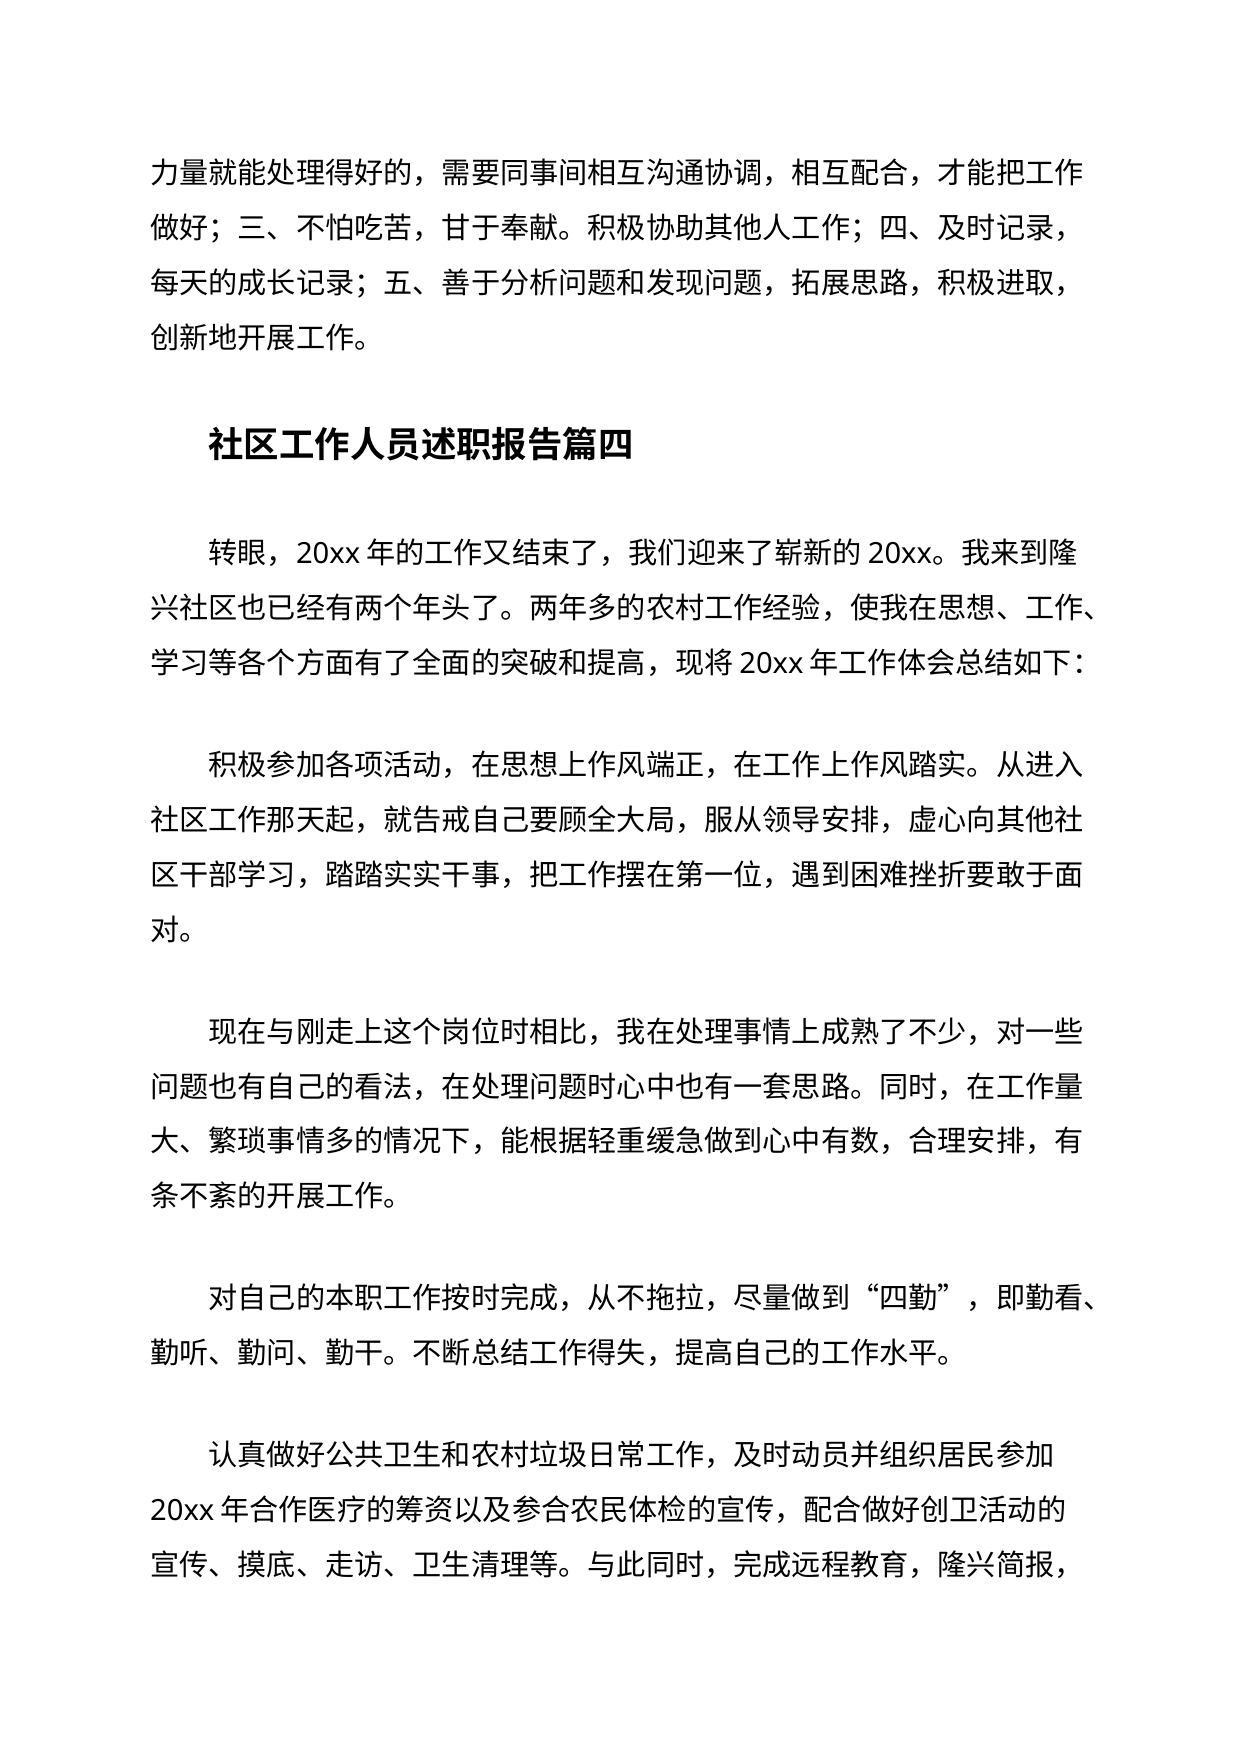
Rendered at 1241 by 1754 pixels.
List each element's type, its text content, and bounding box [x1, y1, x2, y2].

text 对自己的本职工作按时完成，从不拖拉，尽量做到“四勤”，即勤看、勤听、勤问、勤干。不断总结工作得失，提高自己的工作水平。 [150, 1275, 1090, 1372]
text 转眼，20xx年的工作又结束了，我们迎来了崭新的20xx。我来到隆兴社区也已经有两个年头了。两年多的农村工作经验，使我在思想、工作、学习等各个方面有了全面的突破和提高，现将20xx年工作体会总结如下： [150, 530, 1090, 682]
text 现在与刚走上这个岗位时相比，我在处理事情上成熟了不少，对一些问题也有自己的看法，在处理问题时心中也有一套思路。同时，在工作量大、繁琐事情多的情况下，能根据轻重缓急做到心中有数，合理安排，有条不紊的开展工作。 [150, 1008, 1090, 1215]
text 积极参加各项活动，在思想上作风端正，在工作上作风踏实。从进入社区工作那天起，就告戒自己要顾全大局，服从领导安排，虚心向其他社区干部学习，踏踏实实干事，把工作摆在第一位，遇到困难挫折要敢于面对。 [150, 742, 1090, 949]
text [150, 150, 1090, 357]
text 社区工作人员述职报告篇四 [150, 416, 1090, 468]
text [150, 1431, 1090, 1583]
